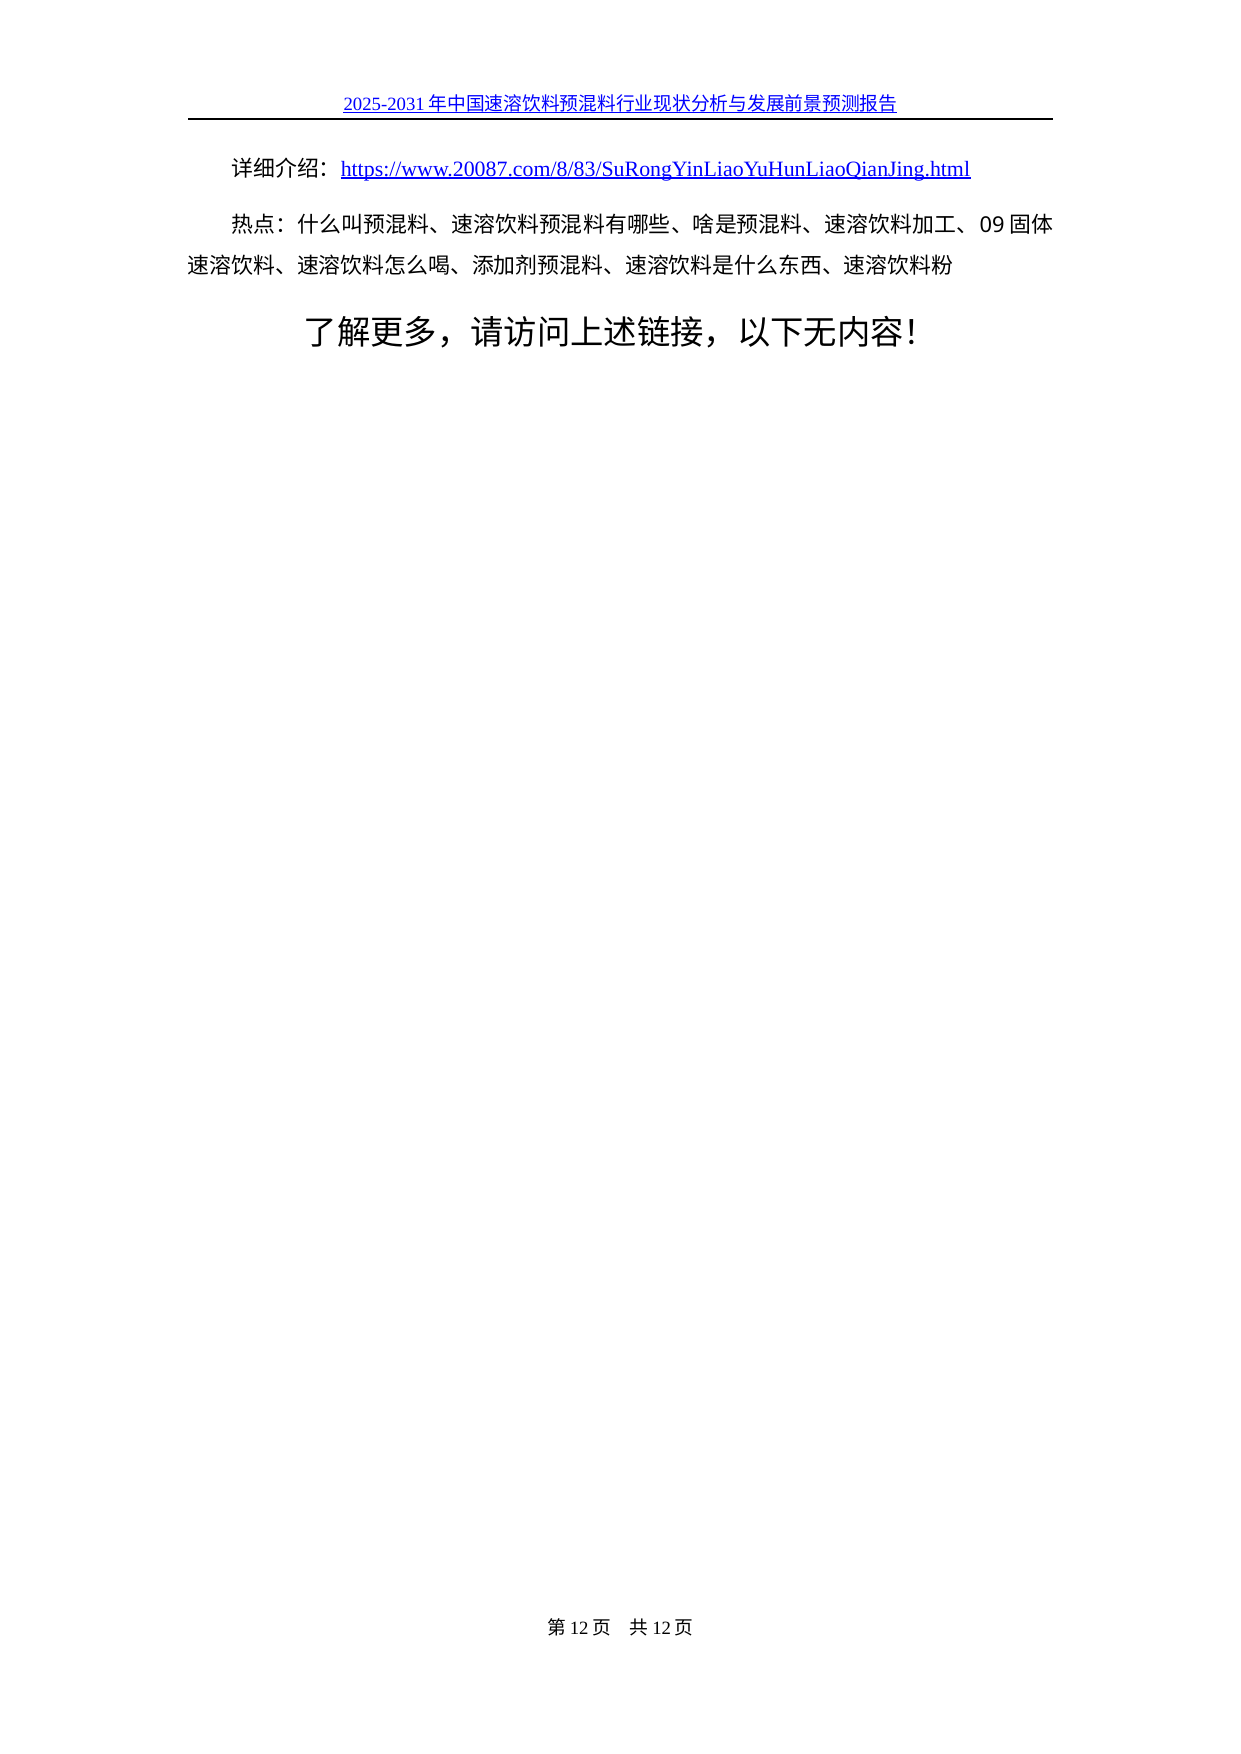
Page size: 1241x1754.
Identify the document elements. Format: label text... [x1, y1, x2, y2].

text 热点：什么叫预混料、速溶饮料预混料有哪些、啥是预混料、速溶饮料加工、09固体速溶饮料、速溶饮料怎么喝、添加剂预混料、速溶饮料是什么东西、速溶饮料粉 [187, 207, 1053, 280]
title 了解更多，请访问上述链接，以下无内容！ [187, 298, 1053, 363]
text 详细介绍：https://www.20087.com/8/83/SuRongYinLiaoYuHunLiaoQianJing.html [187, 150, 1053, 183]
